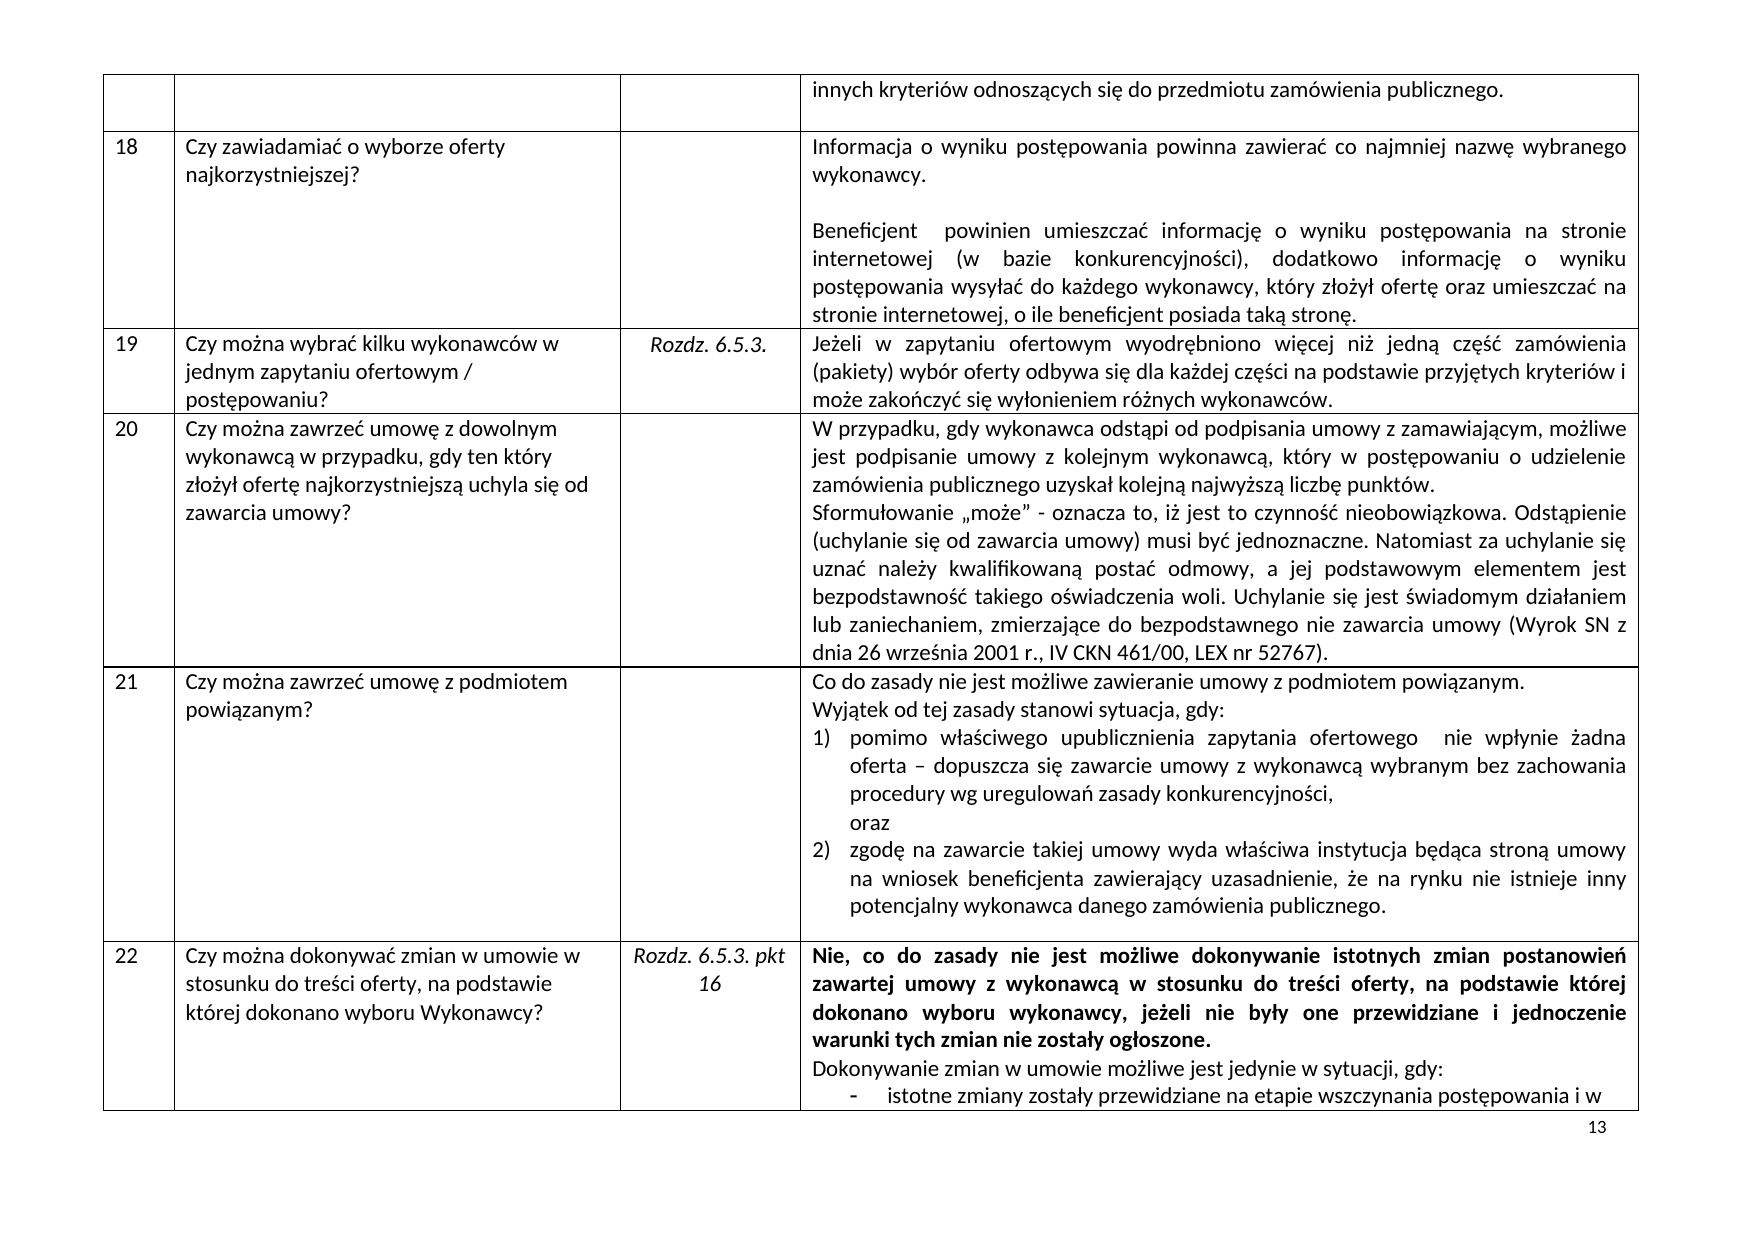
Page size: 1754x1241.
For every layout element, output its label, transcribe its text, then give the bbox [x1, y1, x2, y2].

table_cell Czy można zawrzeć umowę z dowolnym wykonawcą w przypadku, gdy ten który złożył ofertę najkorzystniejszą uchyla się od zawarcia umowy? [175, 414, 620, 666]
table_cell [175, 942, 620, 1110]
table_cell Co do zasady nie jest możliwe zawieranie umowy z podmiotem powiązanym. Wyjątek od tej zasady stanowi sytuacja, gdy: pomimo właściwego upublicznienia zapytania ofertowego nie wpłynie żadna oferta – dopuszcza się zawarcie umowy z wykonawcą wybranym bez zachowania procedury wg uregulowań zasady konkurencyjności, oraz zgodę na zawarcie takiej umowy wyda właściwa instytucja będąca stroną umowy na wniosek beneficjenta zawierający uzasadnienie, że na rynku nie istnieje inny potencjalny wykonawca danego zamówienia publicznego. [801, 668, 1638, 941]
table_cell 22 [104, 942, 174, 1110]
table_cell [175, 75, 620, 131]
table_cell [621, 668, 800, 941]
table_cell [621, 414, 800, 666]
table_cell Czy można wybrać kilku wykonawców w jednym zapytaniu ofertowym / postępowaniu? [175, 329, 620, 413]
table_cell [621, 942, 800, 1110]
table_cell 18 [104, 132, 174, 328]
table_cell [621, 132, 800, 328]
table_cell W przypadku, gdy wykonawca odstąpi od podpisania umowy z zamawiającym, możliwe jest podpisanie umowy z kolejnym wykonawcą, który w postępowaniu o udzielenie zamówienia publicznego uzyskał kolejną najwyższą liczbę punktów. Sformułowanie „może” - oznacza to, iż jest to czynność nieobowiązkowa. Odstąpienie (uchylanie się od zawarcia umowy) musi być jednoznaczne. Natomiast za uchylanie się uznać należy kwalifikowaną postać odmowy, a jej podstawowym elementem jest bezpodstawność takiego oświadczenia woli. Uchylanie się jest świadomym działaniem lub zaniechaniem, zmierzające do bezpodstawnego nie zawarcia umowy (Wyrok SN z dnia 26 września 2001 r., IV CKN 461/00, LEX nr 52767). [801, 414, 1638, 666]
table_cell Informacja o wyniku postępowania powinna zawierać co najmniej nazwę wybranego wykonawcy. Beneficjent powinien umieszczać informację o wyniku postępowania na stronie internetowej (w bazie konkurencyjności), dodatkowo informację o wyniku postępowania wysyłać do każdego wykonawcy, który złożył ofertę oraz umieszczać na stronie internetowej, o ile beneficjent posiada taką stronę. [801, 132, 1638, 328]
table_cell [801, 75, 1638, 131]
table_cell Czy zawiadamiać o wyborze oferty najkorzystniejszej? [175, 132, 620, 328]
table_cell 21 [104, 668, 174, 941]
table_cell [801, 942, 1638, 1110]
table_cell Jeżeli w zapytaniu ofertowym wyodrębniono więcej niż jedną część zamówienia (pakiety) wybór oferty odbywa się dla każdej części na podstawie przyjętych kryteriów i może zakończyć się wyłonieniem różnych wykonawców. [801, 329, 1638, 413]
table_cell Czy można zawrzeć umowę z podmiotem powiązanym? [175, 668, 620, 941]
table_cell 17 [104, 75, 174, 131]
table_cell [621, 75, 800, 131]
table_cell 20 [104, 414, 174, 666]
table_cell 19 [104, 329, 174, 413]
table_cell Rozdz. 6.5.3. [621, 329, 800, 413]
